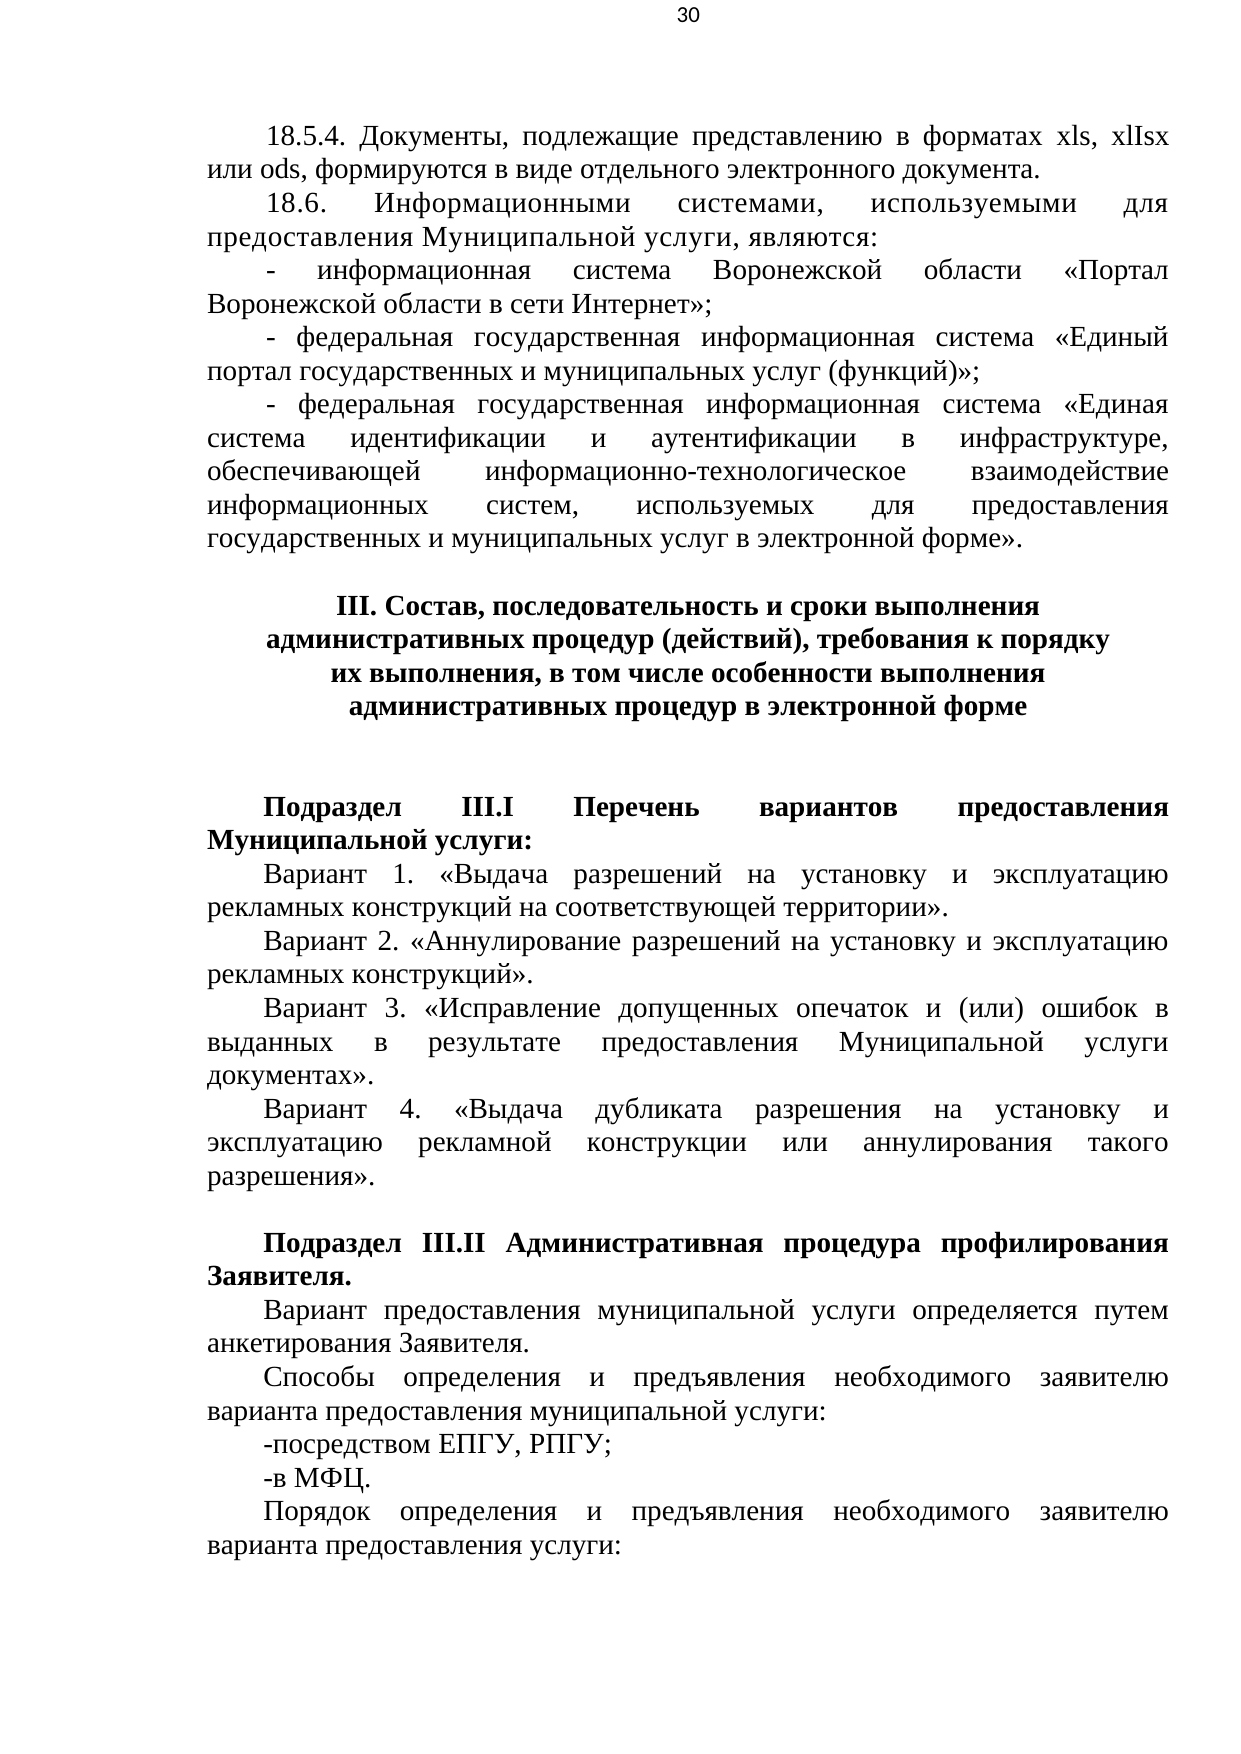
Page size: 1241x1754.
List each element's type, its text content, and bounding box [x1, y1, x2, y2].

text 18.6. Информационными системами, используемыми для предоставления Муниципальной услуги, являются: [207, 185, 1169, 252]
text - федеральная государственная информационная система «Единый портал государственных и муниципальных услуг (функций)»; [207, 319, 1169, 386]
text Вариант предоставления муниципальной услуги определяется путем анкетирования Заявителя. [207, 1292, 1169, 1359]
text Подраздел III.I Перечень вариантов предоставления Муниципальной услуги: [207, 789, 1169, 856]
text Вариант 1. «Выдача разрешений на установку и эксплуатацию рекламных конструкций на соответствующей территории». [207, 856, 1169, 923]
text Порядок определения и предъявления необходимого заявителю варианта предоставления услуги: [207, 1493, 1169, 1560]
text административных процедур (действий), требования к порядку [207, 621, 1169, 655]
text их выполнения, в том числе особенности выполнения [207, 655, 1169, 688]
text Вариант 2. «Аннулирование разрешений на установку и эксплуатацию рекламных конструкций». [207, 923, 1169, 990]
text -посредством ЕПГУ, РПГУ; [207, 1426, 1169, 1460]
text - информационная система Воронежской области «Портал Воронежской области в сети Интернет»; [207, 252, 1169, 319]
text Вариант 4. «Выдача дубликата разрешения на установку и эксплуатацию рекламной конструкции или аннулирования такого разрешения». [207, 1091, 1169, 1191]
text Вариант 3. «Исправление допущенных опечаток и (или) ошибок в выданных в результате предоставления Муниципальной услуги документах». [207, 990, 1169, 1091]
text III. Состав, последовательность и сроки выполнения [207, 588, 1169, 621]
text Подраздел III.II Административная процедура профилирования Заявителя. [207, 1225, 1169, 1292]
text административных процедур в электронной форме [207, 688, 1169, 722]
text -в МФЦ. [207, 1460, 1169, 1493]
text Способы определения и предъявления необходимого заявителю варианта предоставления муниципальной услуги: [207, 1359, 1169, 1426]
text 18.5.4. Документы, подлежащие представлению в форматах xls, xlIsx или ods, формируются в виде отдельного электронного документа. [207, 118, 1169, 185]
text - федеральная государственная информационная система «Единая система идентификации и аутентификации в инфраструктуре, обеспечивающей информационно-технологическое взаимодействие информационных систем, используемых для предоставления государственных и муниципальных услуг в электронной форме». [207, 386, 1169, 554]
